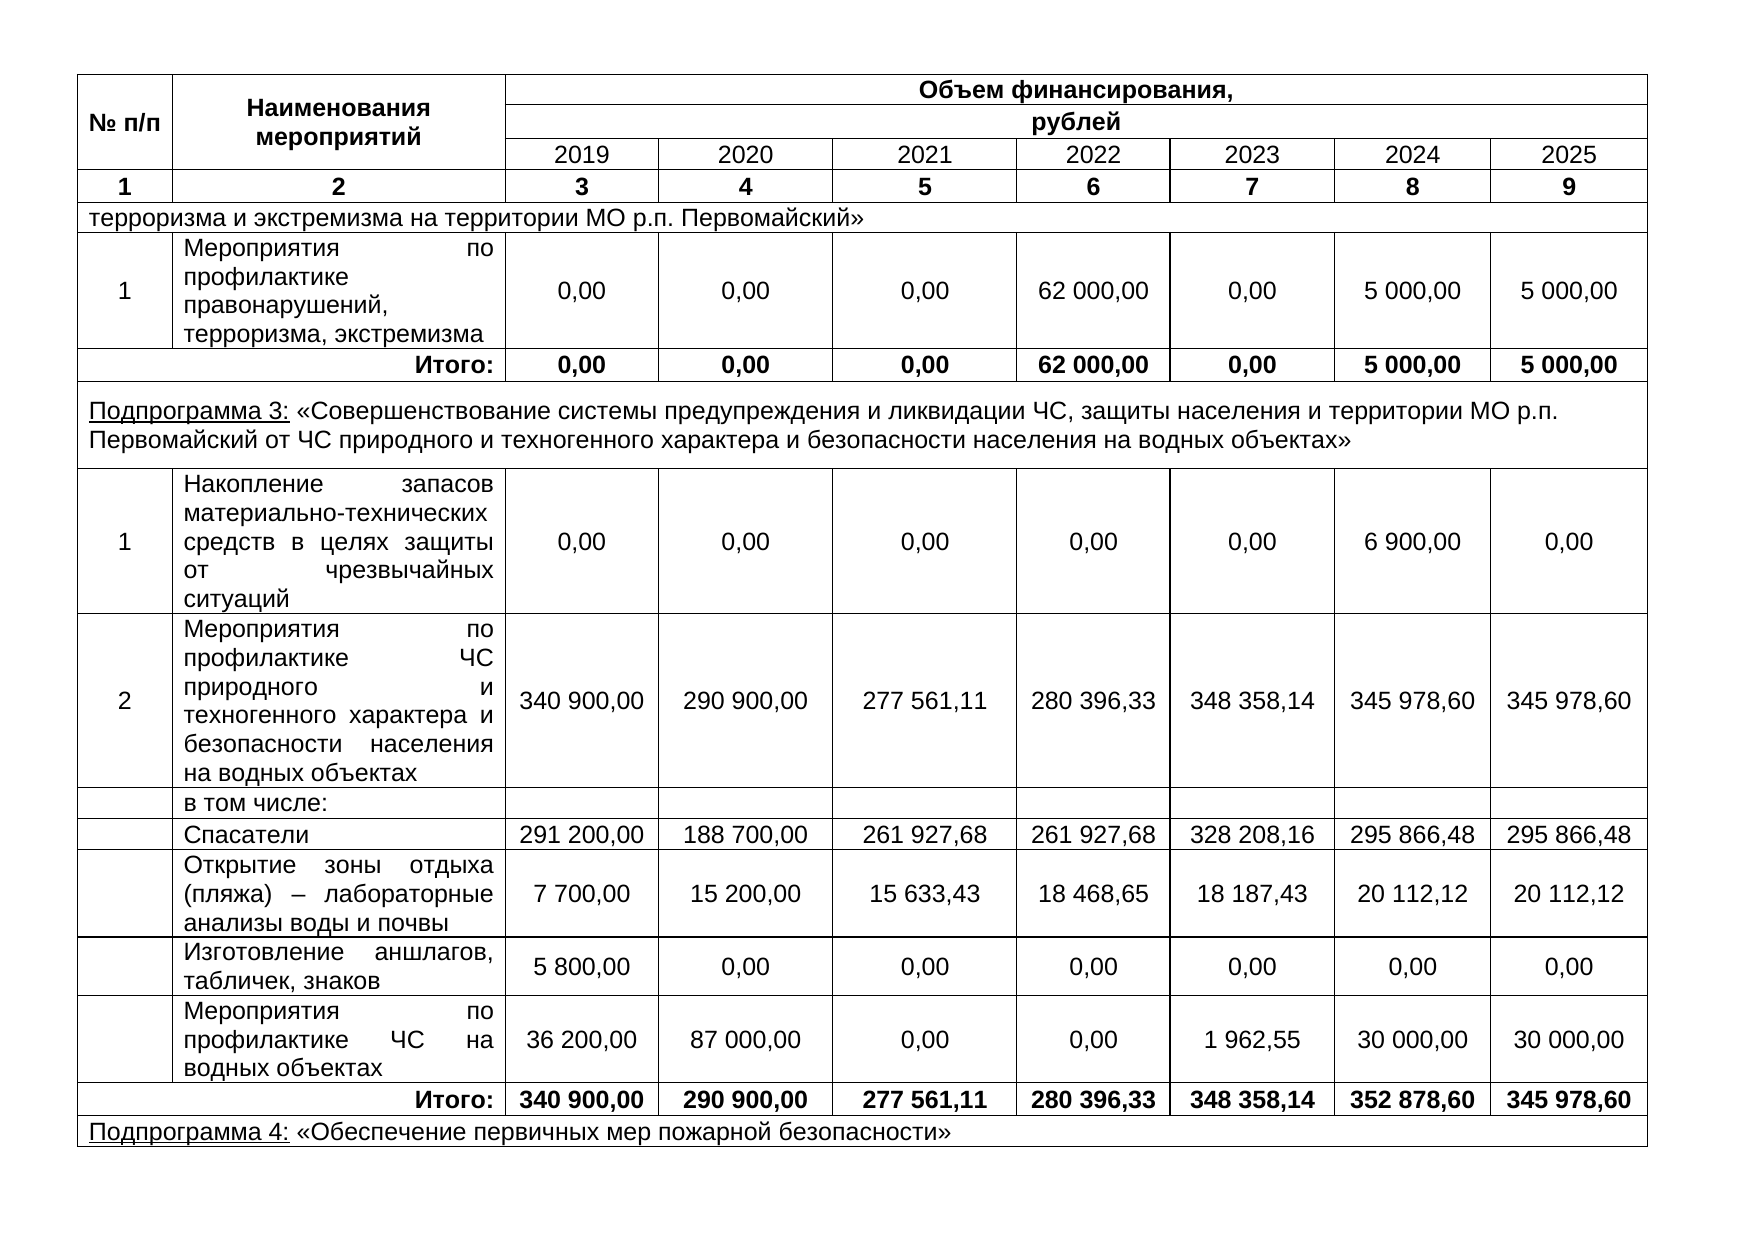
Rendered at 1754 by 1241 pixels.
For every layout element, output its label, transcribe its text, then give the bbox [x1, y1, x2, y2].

table_cell [659, 788, 832, 818]
table_cell 0,00 [659, 938, 832, 995]
table_cell 2025 [1491, 139, 1647, 169]
table_header Объем финансирования, [506, 75, 1647, 104]
table_cell в том числе: [173, 788, 505, 818]
table_header № п/п [78, 75, 172, 169]
table_cell 290 900,00 [659, 614, 832, 787]
table_cell 0,00 [833, 469, 1016, 613]
table_cell 3 [506, 170, 658, 202]
table_cell 2023 [1171, 139, 1334, 169]
table_cell 328 208,16 [1171, 819, 1334, 849]
table_cell 2022 [1017, 139, 1169, 169]
table_cell 7 700,00 [506, 850, 658, 936]
table_cell Мероприятия по профилактике ЧС на водных объектах [173, 996, 505, 1082]
table_cell 295 866,48 [1491, 819, 1647, 849]
table_cell [1017, 788, 1169, 818]
table_cell 0,00 [1017, 938, 1169, 995]
table_cell 0,00 [659, 349, 832, 381]
table_cell 15 200,00 [659, 850, 832, 936]
table_cell 0,00 [1017, 996, 1169, 1082]
table_cell 0,00 [1335, 938, 1490, 995]
table_header Наименования мероприятий [173, 75, 505, 169]
table_cell 4 [659, 170, 832, 202]
table_cell 20 112,12 [1335, 850, 1490, 936]
table_cell 2019 [506, 139, 658, 169]
table_cell Подпрограмма 3: «Совершенствование системы предупреждения и ликвидации ЧС, защиты населения и территории МО р.п. Первомайский от ЧС природного и техногенного характера и безопасности населения на водных объектах» [78, 382, 1647, 468]
table_cell 295 866,48 [1335, 819, 1490, 849]
table_cell 0,00 [506, 349, 658, 381]
table_cell Итого: [78, 1083, 505, 1115]
table_cell 0,00 [1171, 233, 1334, 348]
table_cell 340 900,00 [506, 614, 658, 787]
table_cell [1491, 788, 1647, 818]
table_cell 0,00 [1017, 469, 1169, 613]
table_cell 340 900,00 [506, 1083, 658, 1115]
table_cell 36 200,00 [506, 996, 658, 1082]
table_cell 261 927,68 [1017, 819, 1169, 849]
table_cell Спасатели [173, 819, 505, 849]
table_cell 18 187,43 [1171, 850, 1334, 936]
table_cell 5 000,00 [1335, 349, 1490, 381]
table_cell 0,00 [506, 469, 658, 613]
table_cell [78, 203, 1647, 232]
table_cell 345 978,60 [1335, 614, 1490, 787]
table_cell Изготовление аншлагов, табличек, знаков [173, 938, 505, 995]
table_cell 1 962,55 [1171, 996, 1334, 1082]
table_cell [78, 850, 172, 936]
table_cell 5 800,00 [506, 938, 658, 995]
table_cell Накопление запасов материально-технических средств в целях защиты от чрезвычайных ситуаций [173, 469, 505, 613]
table_cell 290 900,00 [659, 1083, 832, 1115]
table_cell 0,00 [833, 938, 1016, 995]
table_cell 2020 [659, 139, 832, 169]
table_cell 291 200,00 [506, 819, 658, 849]
table_cell 2021 [833, 139, 1016, 169]
table_cell 5 000,00 [1491, 233, 1647, 348]
table_cell 280 396,33 [1017, 1083, 1169, 1115]
table_cell 9 [1491, 170, 1647, 202]
table_cell 0,00 [833, 996, 1016, 1082]
table_cell [78, 788, 172, 818]
table_cell 277 561,11 [833, 1083, 1016, 1115]
table_cell 348 358,14 [1171, 614, 1334, 787]
table_cell Итого: [78, 349, 505, 381]
table_cell Подпрограмма 4: «Обеспечение первичных мер пожарной безопасности» [78, 1116, 1647, 1146]
table_cell 352 878,60 [1335, 1083, 1490, 1115]
table_cell 1 [78, 469, 172, 613]
table_cell 280 396,33 [1017, 614, 1169, 787]
table_cell [506, 788, 658, 818]
table_cell 5 000,00 [1335, 233, 1490, 348]
table_cell [1171, 788, 1334, 818]
table_cell 0,00 [1491, 469, 1647, 613]
table_cell 2 [78, 614, 172, 787]
table_cell 348 358,14 [1171, 1083, 1334, 1115]
table_cell 87 000,00 [659, 996, 832, 1082]
table_cell 15 633,43 [833, 850, 1016, 936]
table_cell [833, 788, 1016, 818]
table_cell 18 468,65 [1017, 850, 1169, 936]
table_cell 0,00 [506, 233, 658, 348]
table_cell 261 927,68 [833, 819, 1016, 849]
table_cell 30 000,00 [1335, 996, 1490, 1082]
table_cell [78, 938, 172, 995]
table_cell 2024 [1335, 139, 1490, 169]
table_cell Мероприятия по профилактике ЧС природного и техногенного характера и безопасности населения на водных объектах [173, 614, 505, 787]
table_cell 7 [1171, 170, 1334, 202]
table_cell рублей [506, 105, 1647, 138]
table_cell 1 [78, 233, 172, 348]
table_cell [1335, 788, 1490, 818]
table_cell 0,00 [833, 349, 1016, 381]
table_cell 1 [78, 170, 172, 202]
table_cell 0,00 [659, 233, 832, 348]
table_cell 30 000,00 [1491, 996, 1647, 1082]
table_cell 0,00 [833, 233, 1016, 348]
table_cell 188 700,00 [659, 819, 832, 849]
table_cell 6 [1017, 170, 1169, 202]
table_cell 0,00 [659, 469, 832, 613]
table_cell Мероприятия по профилактике правонарушений, терроризма, экстремизма [173, 233, 505, 348]
table_cell 62 000,00 [1017, 349, 1169, 381]
table_cell 5 [833, 170, 1016, 202]
table_cell [78, 819, 172, 849]
table_cell 345 978,60 [1491, 614, 1647, 787]
table_cell 5 000,00 [1491, 349, 1647, 381]
table_cell 8 [1335, 170, 1490, 202]
table_cell 0,00 [1171, 469, 1334, 613]
table_cell Открытие зоны отдыха (пляжа) – лабораторные анализы воды и почвы [173, 850, 505, 936]
table_cell 6 900,00 [1335, 469, 1490, 613]
table_cell 2 [173, 170, 505, 202]
table_cell [78, 996, 172, 1082]
table_cell 0,00 [1491, 938, 1647, 995]
table_cell 277 561,11 [833, 614, 1016, 787]
table_cell 0,00 [1171, 938, 1334, 995]
table_cell 345 978,60 [1491, 1083, 1647, 1115]
table_cell 20 112,12 [1491, 850, 1647, 936]
table_cell 0,00 [1171, 349, 1334, 381]
table_cell 62 000,00 [1017, 233, 1169, 348]
